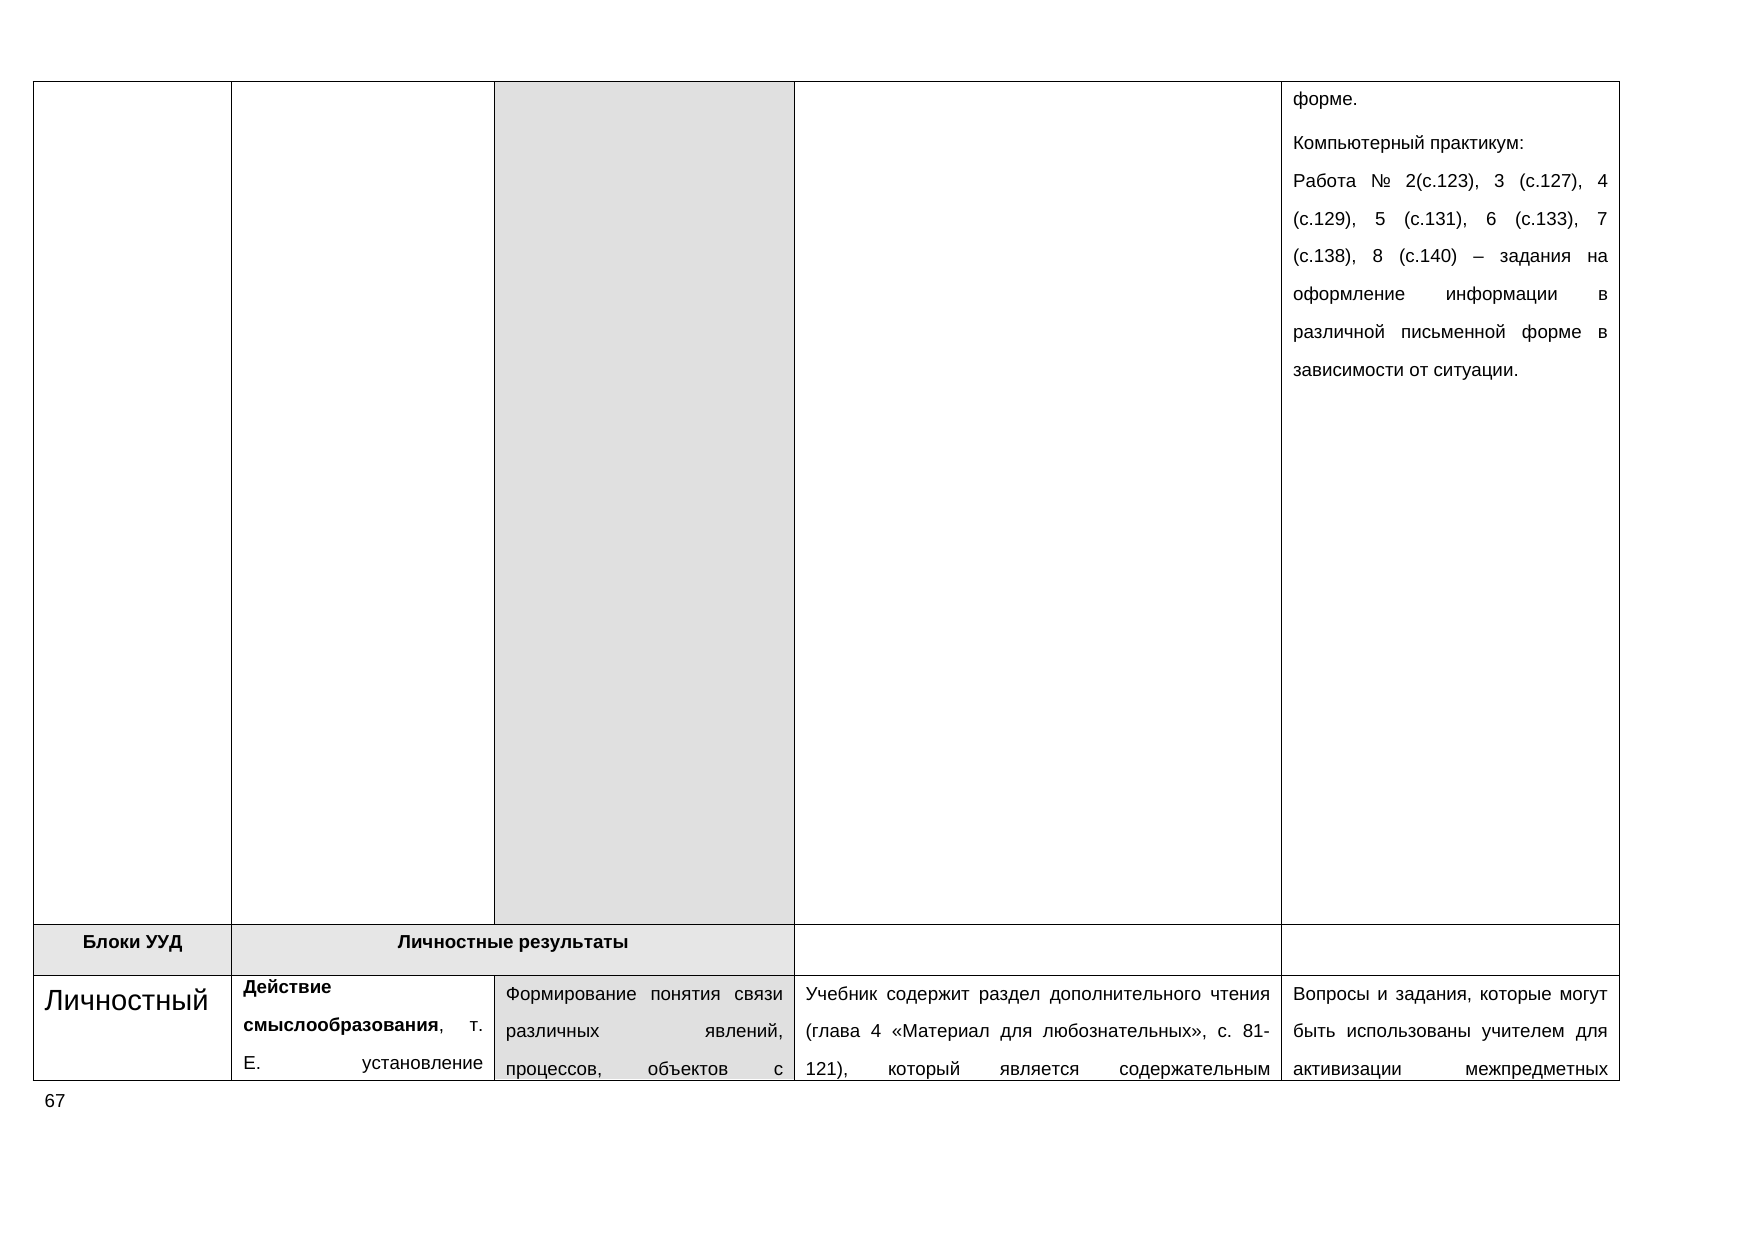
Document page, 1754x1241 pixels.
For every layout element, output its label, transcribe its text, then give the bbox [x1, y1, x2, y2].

table_cell [1282, 925, 1619, 975]
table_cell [232, 976, 494, 1079]
table_cell Блоки УУД [34, 925, 231, 975]
table_cell Личностные результаты [232, 925, 794, 975]
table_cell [1282, 976, 1619, 1079]
table_cell Личностный блок [34, 976, 231, 1079]
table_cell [232, 82, 494, 924]
table_cell [795, 925, 1281, 975]
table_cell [795, 976, 1281, 1079]
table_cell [495, 976, 794, 1079]
table_cell [34, 82, 231, 924]
